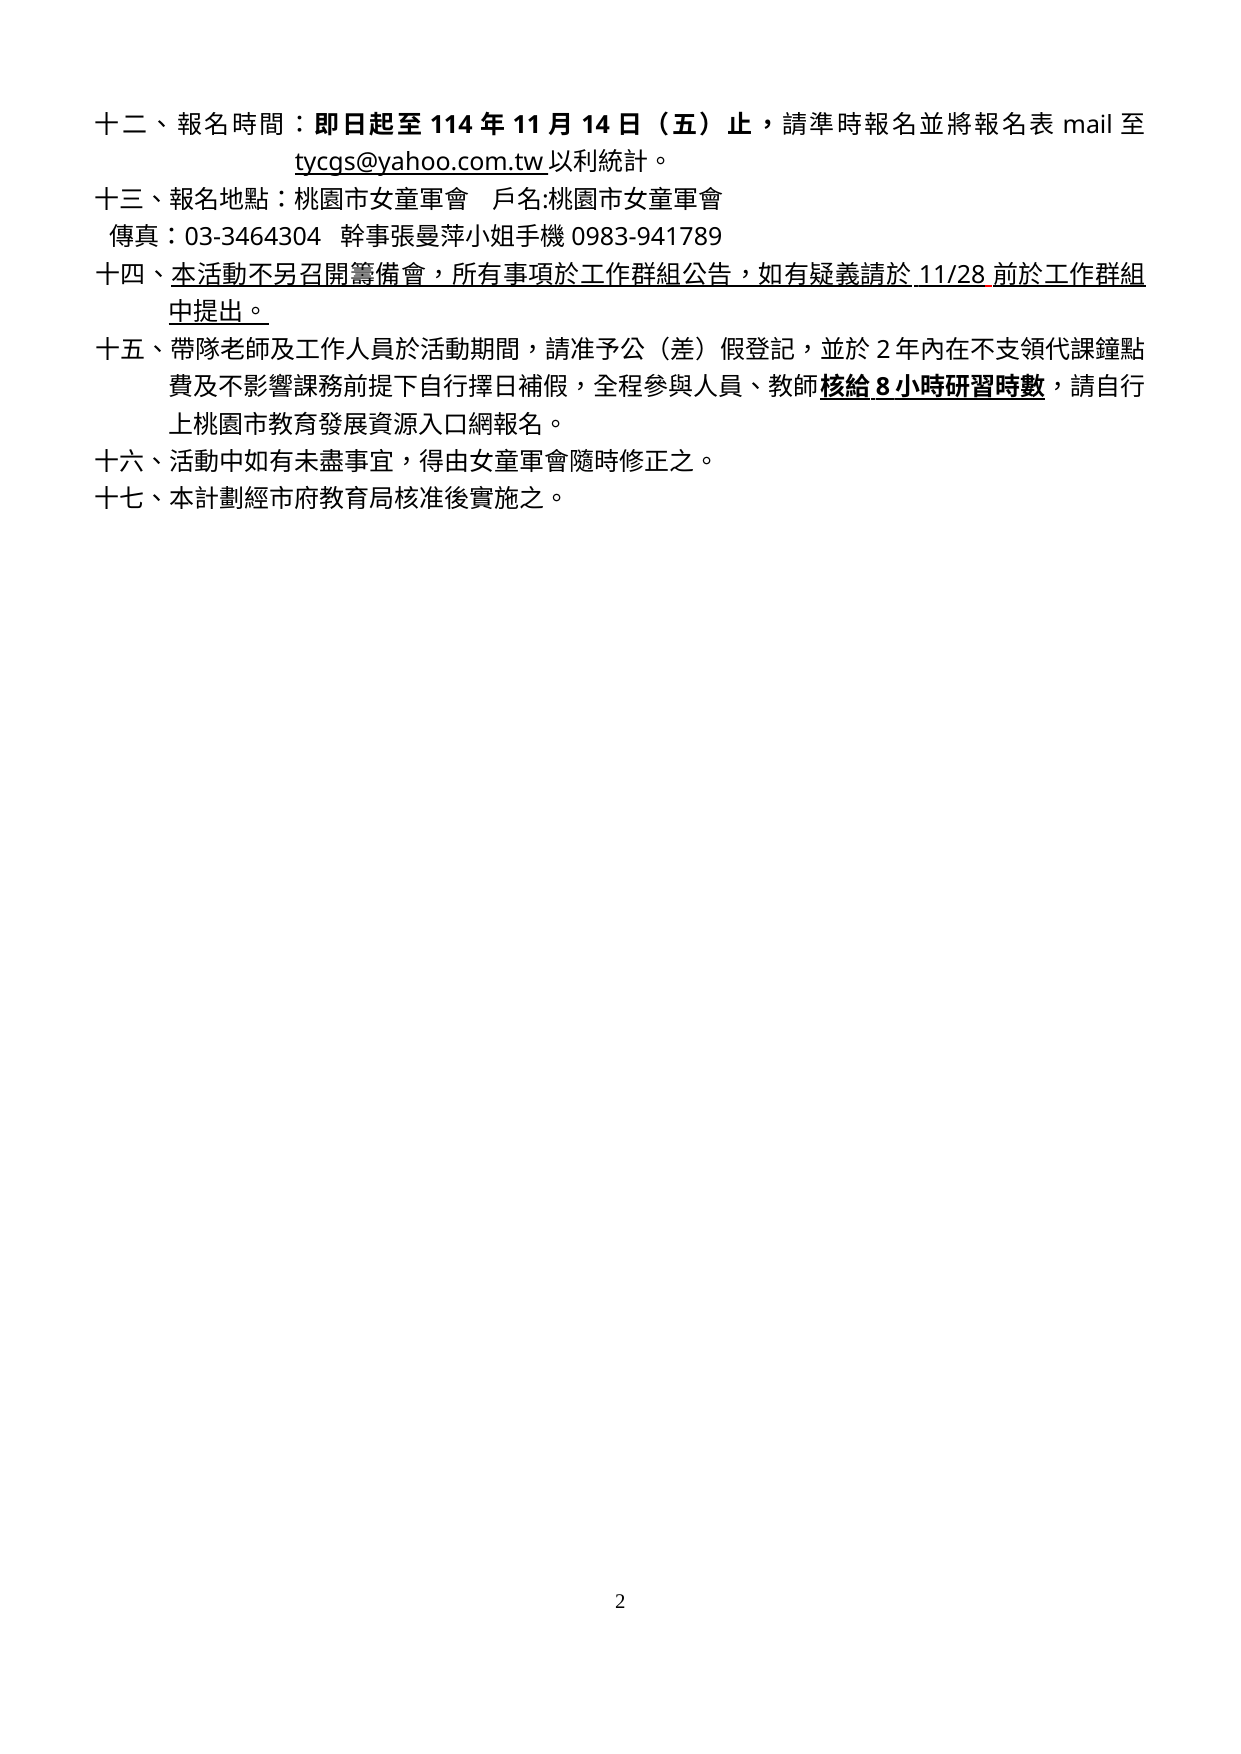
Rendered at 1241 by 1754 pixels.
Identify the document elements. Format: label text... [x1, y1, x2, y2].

text 十六、活動中如有未盡事宜，得由女童軍會隨時修正之。 [94, 441, 1146, 479]
text 十三、報名地點：桃園市女童軍會 戶名:桃園市女童軍會 [94, 179, 1146, 216]
text 十五、帶隊老師及工作人員於活動期間，請准予公（差）假登記，並於2年內在不支領代課鐘點費及不影響課務前提下自行擇日補假，全程參與人員、教師核給8小時研習時數，請自行上桃園市教育發展資源入口網報名。 [95, 329, 1146, 441]
text 十四、本活動不另召開籌備會，所有事項於工作群組公告，如有疑義請於11/28 前於工作群組中提出。 [95, 254, 1146, 329]
text 十二、報名時間：即日起至114年11月14日（五）止，請準時報名並將報名表mail至tycgs@yahoo.com.tw以利統計。 [94, 104, 1146, 179]
text 傳真：03-3464304 幹事張曼萍小姐手機 0983-941789 [44, 216, 1146, 254]
text 十七、本計劃經市府教育局核准後實施之。 [94, 479, 1146, 516]
